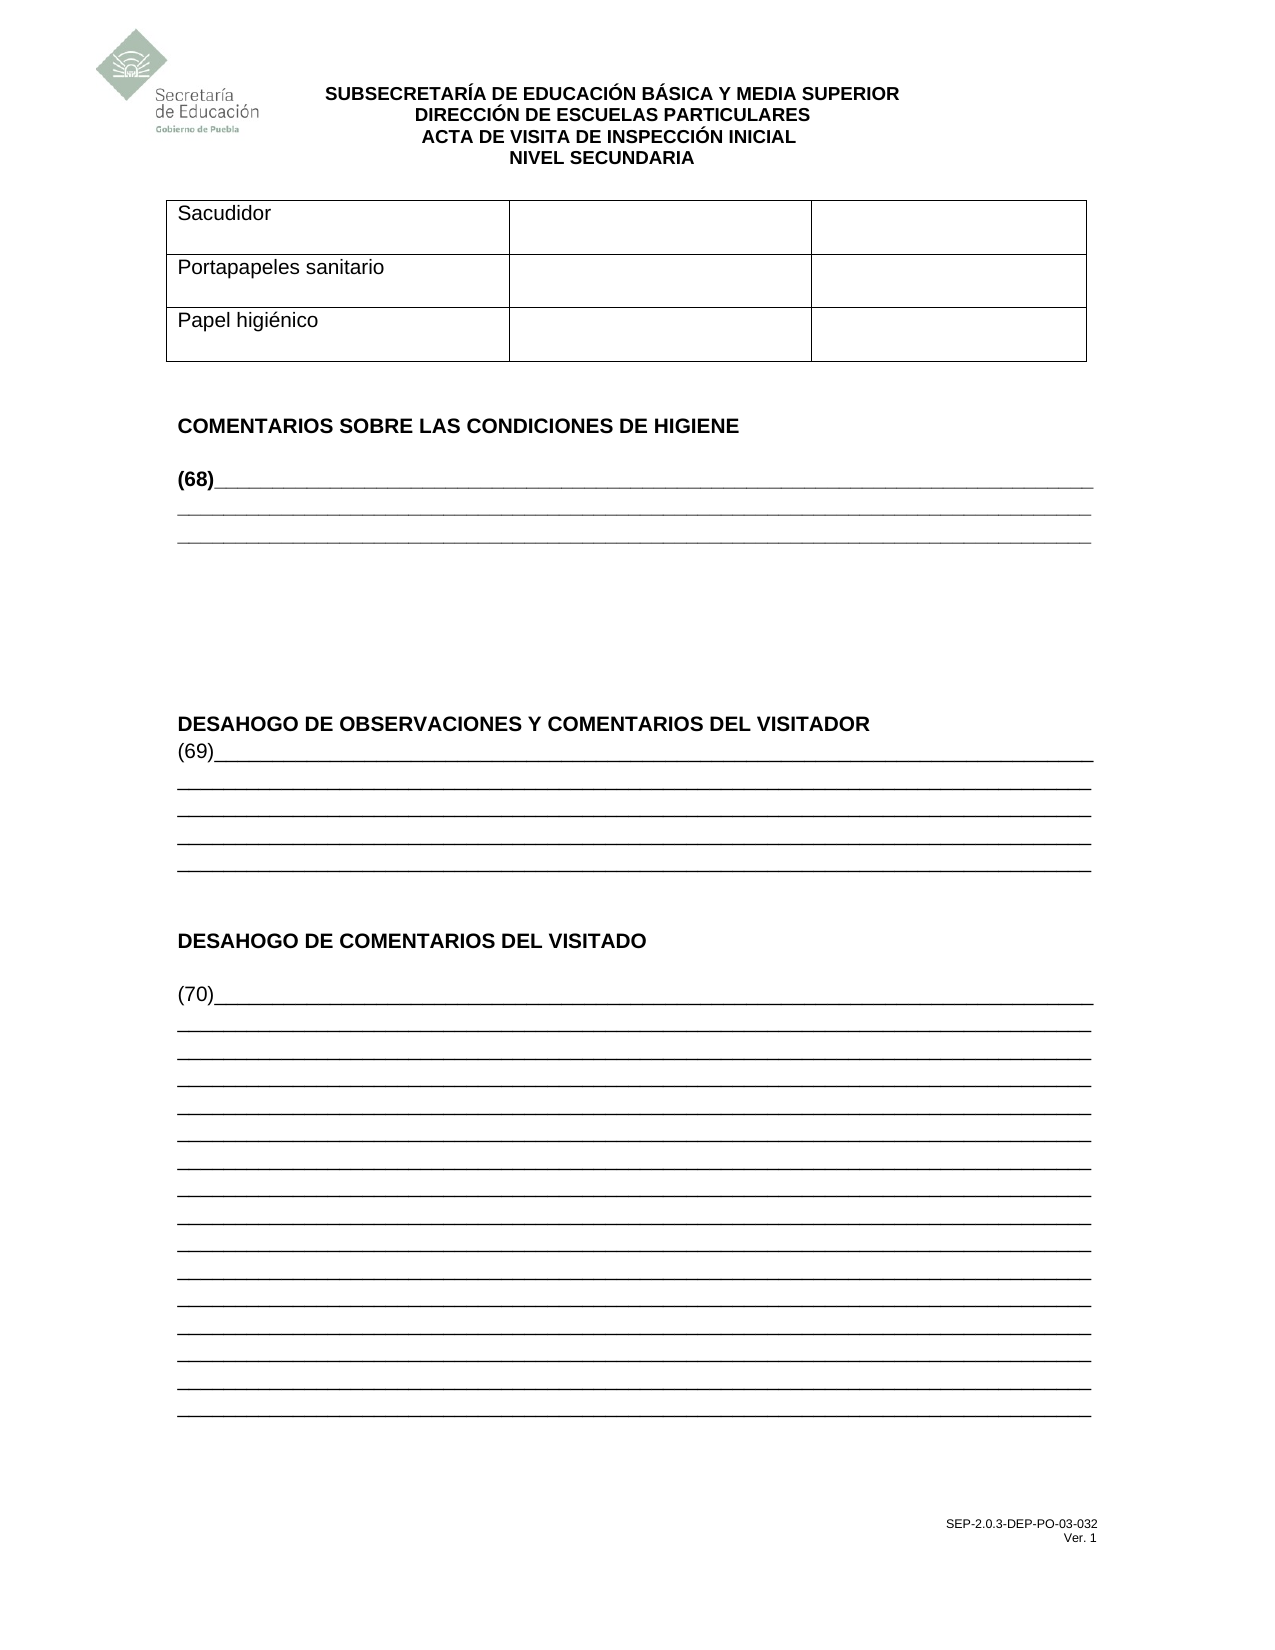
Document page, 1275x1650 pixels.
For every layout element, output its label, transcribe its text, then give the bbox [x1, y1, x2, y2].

table_cell [812, 255, 1086, 307]
table_cell [812, 308, 1086, 361]
picture [95, 28, 265, 144]
table_cell [510, 201, 811, 253]
table_cell Sacudidor [167, 201, 509, 253]
text (70)________________________________________________________________________________________________________________________________________________________________________________________________________________________________________________________________________________________________________________________________________________________________________________________________________________________________________________________________________________________________________________________________________________________________________________________________________________________________________________________________________________________________________________________________________________________________________________________________________________________________________________________________________________________________________________________________________________________________________________________________________________________________________________________________ _____________________________________________________________________________________________________________________________________________________________________________________________________________________________________________ [177, 982, 1098, 1418]
table_cell Portapapeles sanitario [167, 255, 509, 307]
text DESAHOGO DE COMENTARIOS DEL VISITADO [177, 929, 1098, 953]
text (69)________________________________________________________________________________________________________________________________________________________________________________________________________________________________________________________________________________________________________________________________________________________________________________________________________ [177, 739, 1098, 873]
list (68)__________________________________________________________________________________________________________________________________________________________________________________________________________________________________________ [177, 467, 1098, 546]
text DESAHOGO DE OBSERVACIONES Y COMENTARIOS DEL VISITADOR [177, 712, 1098, 736]
list COMENTARIOS SOBRE LAS CONDICIONES DE HIGIENE [177, 414, 1098, 438]
table_cell Papel higiénico [167, 308, 509, 361]
table_cell [812, 201, 1086, 253]
table_cell [510, 255, 811, 307]
table_cell [510, 308, 811, 361]
